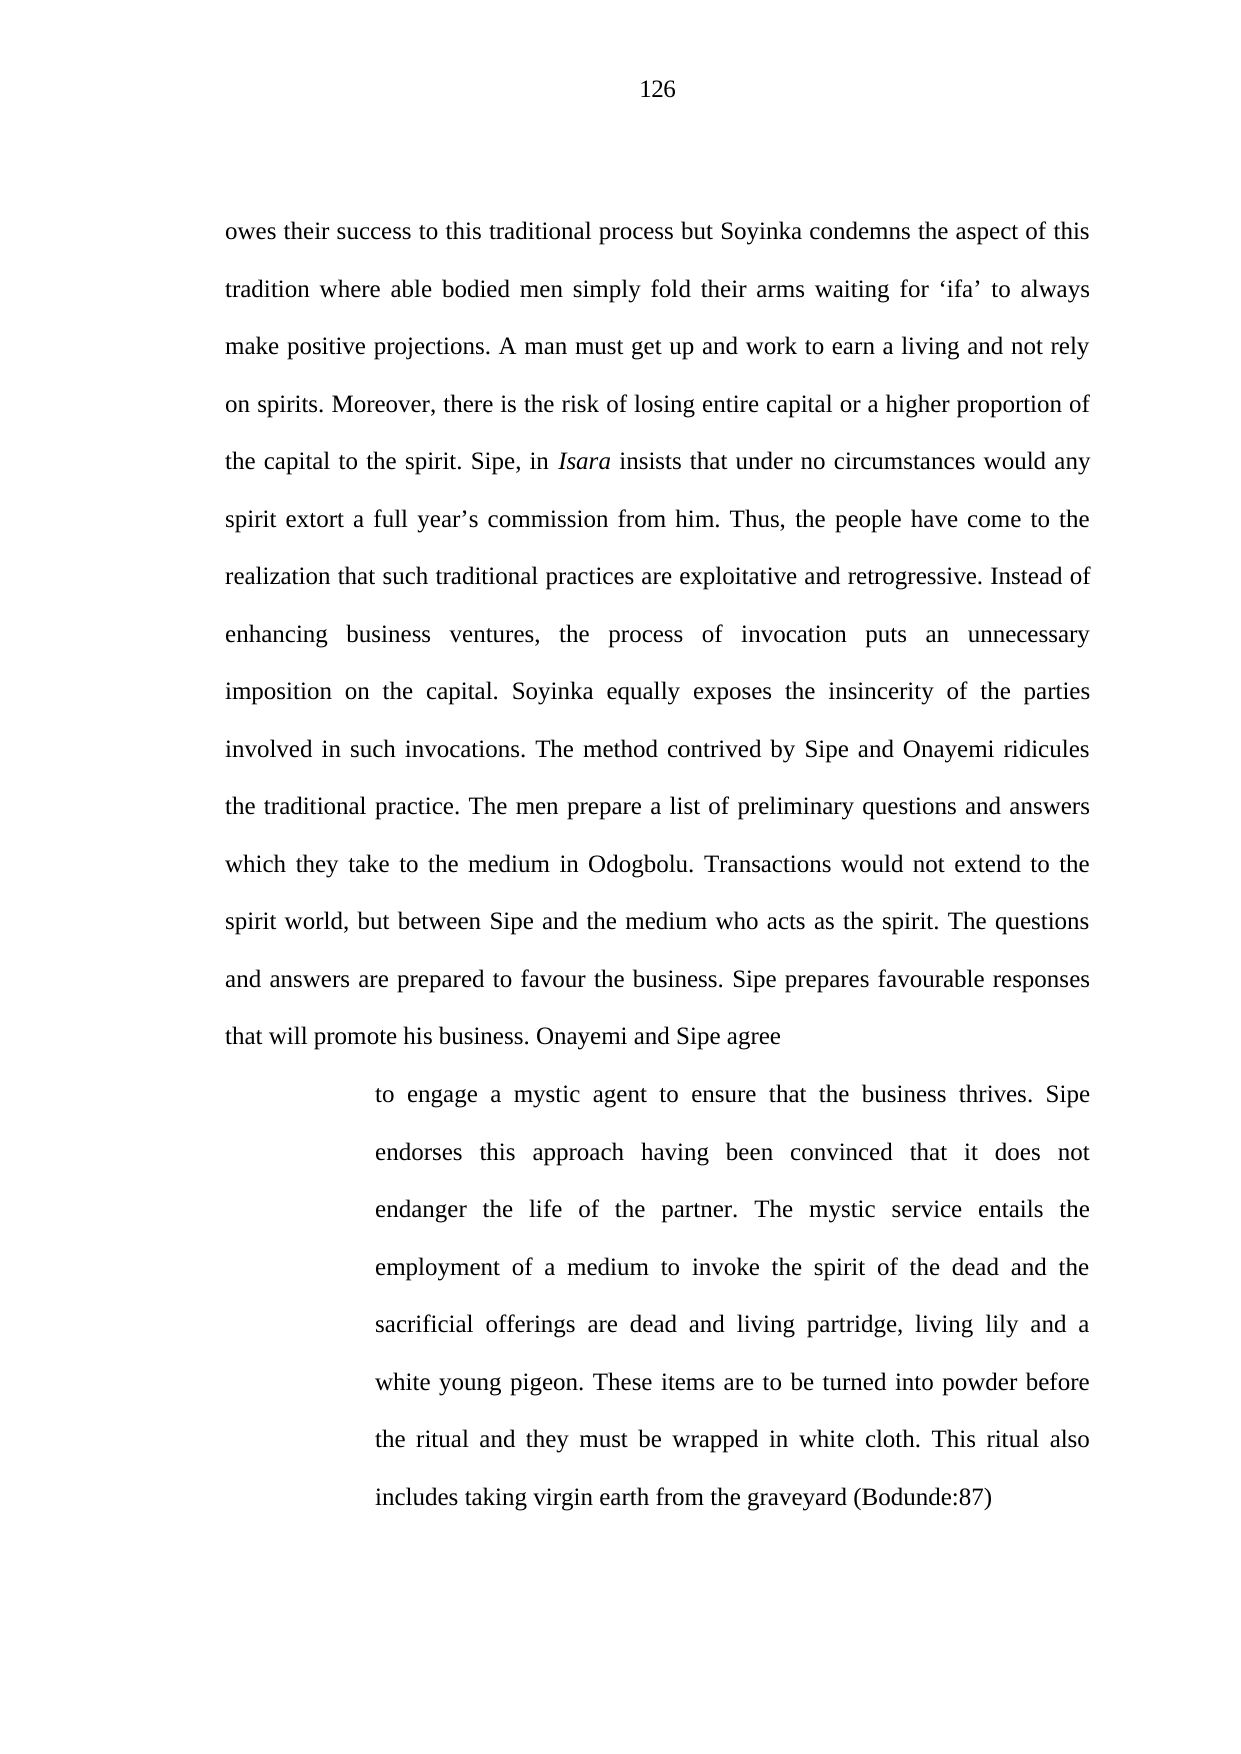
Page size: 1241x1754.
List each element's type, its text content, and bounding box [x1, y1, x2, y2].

text to engage a mystic agent to ensure that the business thrives. Sipe endorses this approach having been convinced that it does not endanger the life of the partner. The mystic service entails the employment of a medium to invoke the spirit of the dead and the sacrificial offerings are dead and living partridge, living lily and a white young pigeon. These items are to be turned into powder before the ritual and they must be wrapped in white cloth. This ritual also includes taking virgin earth from the graveyard (Bodunde:87) [375, 1079, 1091, 1510]
text owes their success to this traditional process but Soyinka condemns the aspect of this tradition where able bodied men simply fold their arms waiting for ‘ifa’ to always make positive projections. A man must get up and work to earn a living and not rely on spirits. Moreover, there is the risk of losing entire capital or a higher proportion of the capital to the spirit. Sipe, in Isara insists that under no circumstances would any spirit extort a full year’s commission from him. Thus, the people have come to the realization that such traditional practices are exploitative and retrogressive. Instead of enhancing business ventures, the process of invocation puts an unnecessary imposition on the capital. Soyinka equally exposes the insincerity of the parties involved in such invocations. The method contrived by Sipe and Onayemi ridicules the traditional practice. The men prepare a list of preliminary questions and answers which they take to the medium in Odogbolu. Transactions would not extend to the spirit world, but between Sipe and the medium who acts as the spirit. The questions and answers are prepared to favour the business. Sipe prepares favourable responses that will promote his business. Onayemi and Sipe agree [225, 216, 1091, 1050]
